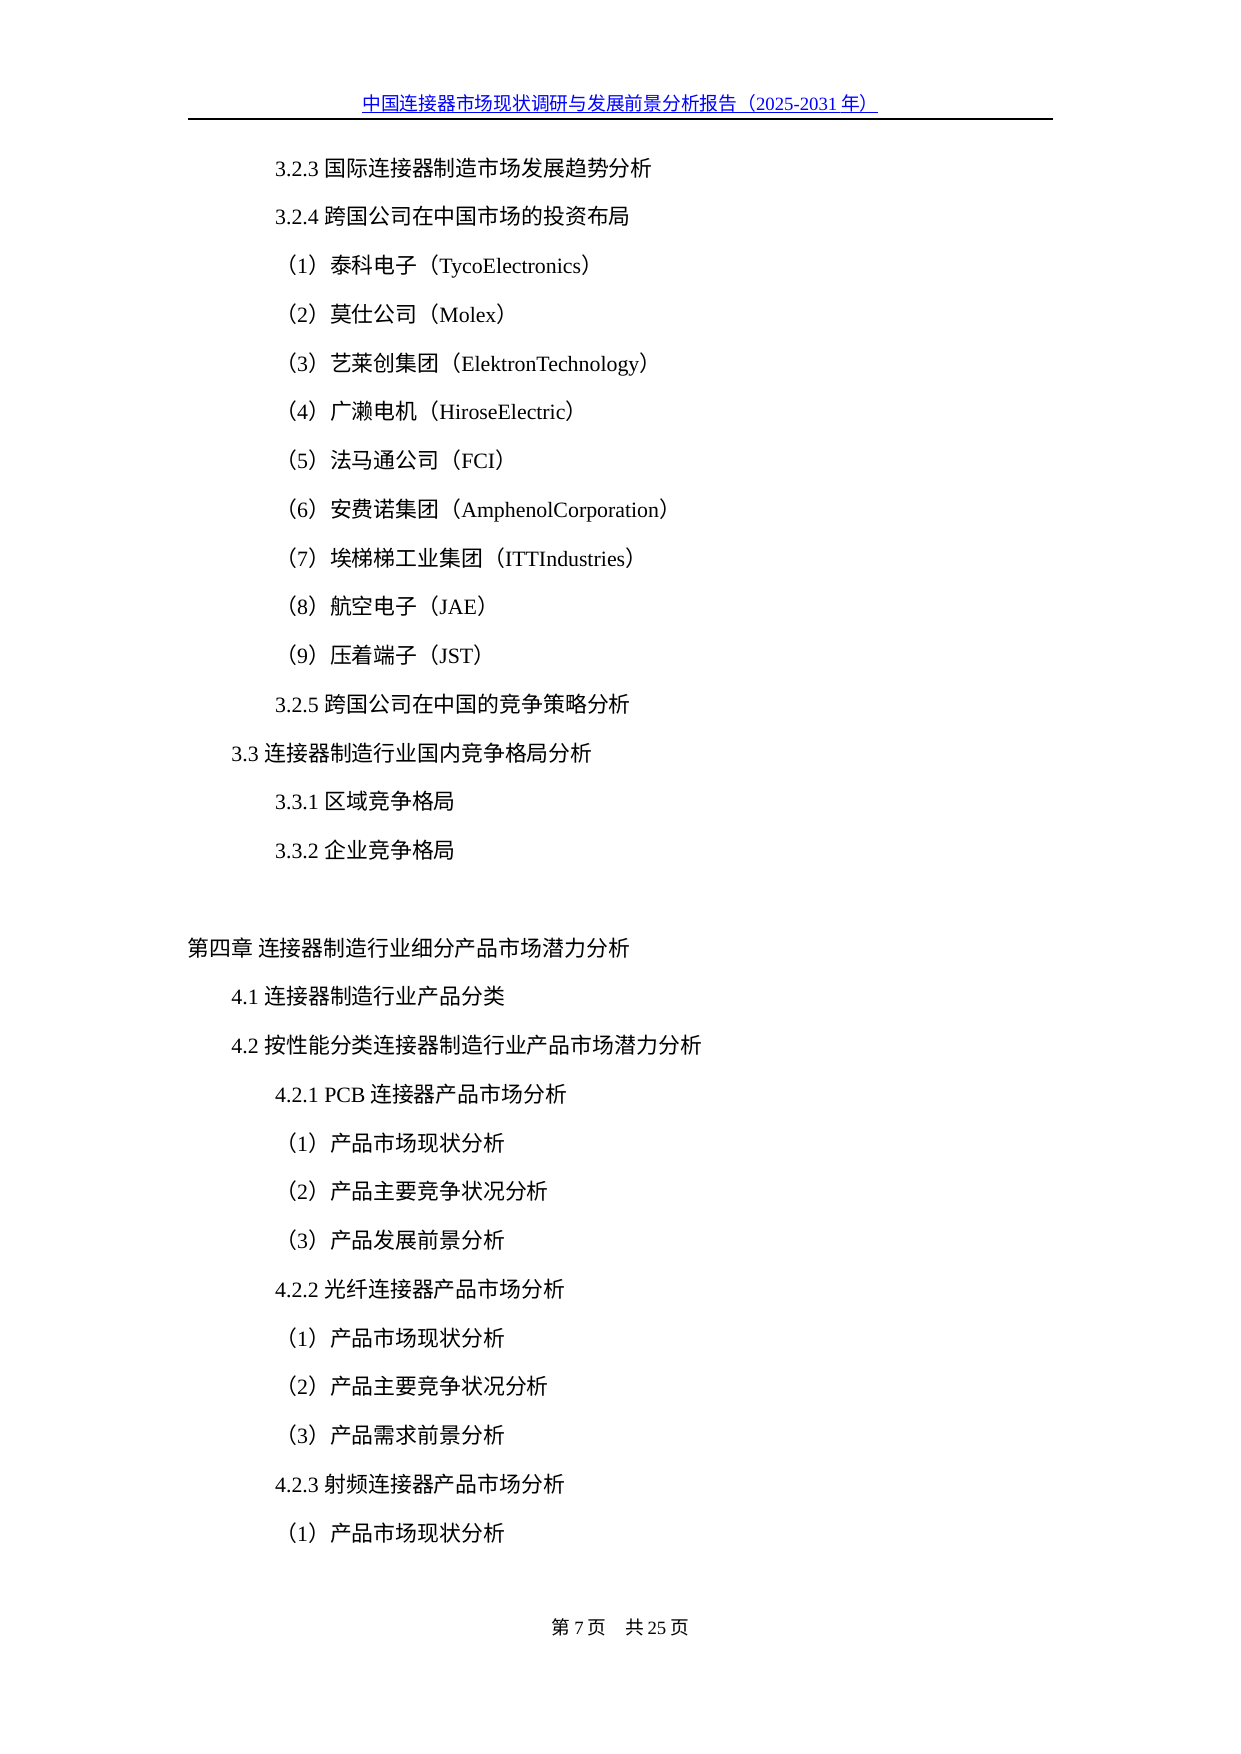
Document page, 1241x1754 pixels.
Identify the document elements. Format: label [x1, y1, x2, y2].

text [187, 150, 1053, 1548]
